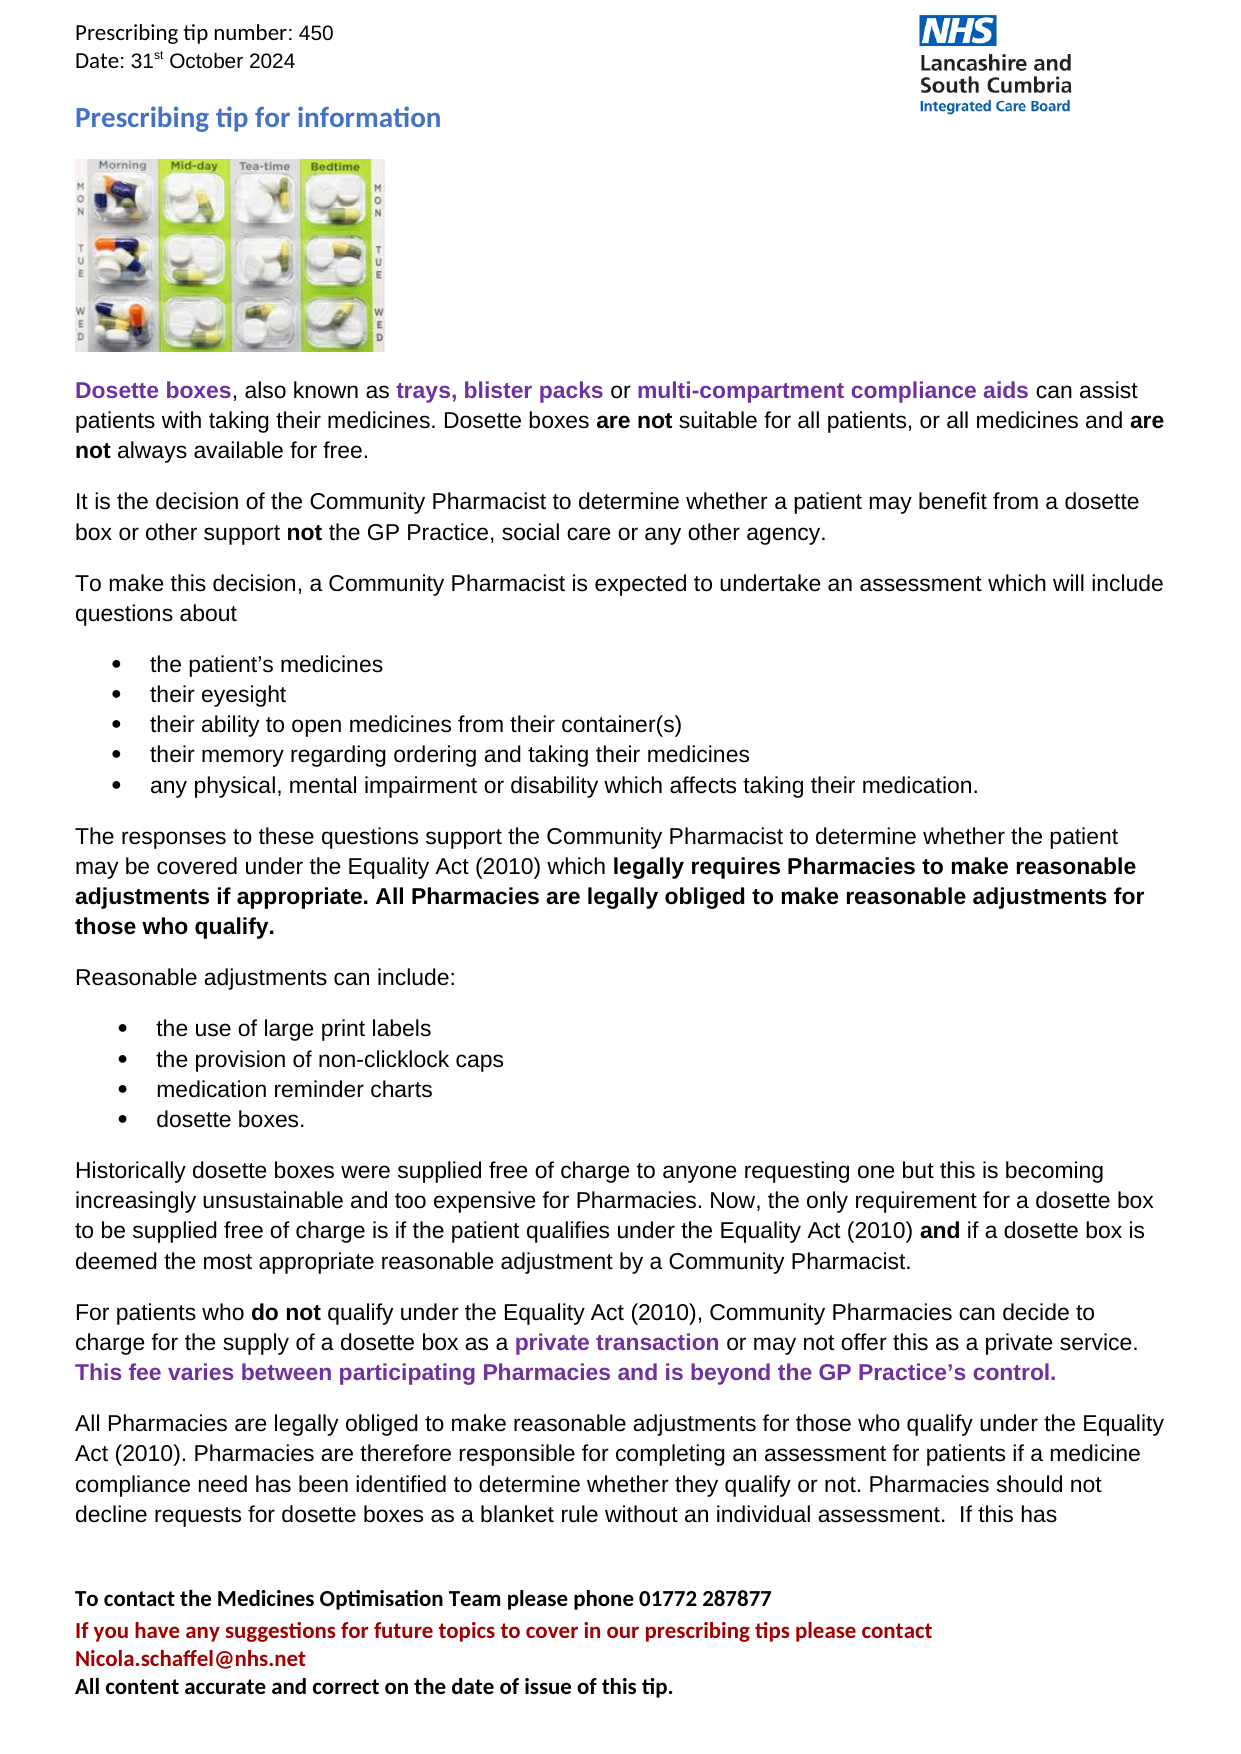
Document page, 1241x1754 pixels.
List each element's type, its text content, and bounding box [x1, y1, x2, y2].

list their memory regarding ordering and taking their medicines [112, 741, 1165, 768]
list the provision of non-clicklock caps [119, 1046, 1165, 1072]
list the patient’s medicines [112, 651, 1165, 677]
text Dosette boxes, also known as trays, blister packs or multi-compartment compliance aids can assist patients with taking their medicines. Dosette boxes are not suitable for all patients, or all medicines and are not always available for free. [75, 377, 1165, 463]
text The responses to these questions support the Community Pharmacist to determine whether the patient may be covered under the Equality Act (2010) which legally requires Pharmacies to make reasonable adjustments if appropriate. All Pharmacies are legally obliged to make reasonable adjustments for those who qualify. [75, 823, 1165, 939]
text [75, 1410, 1165, 1527]
list their eyesight [112, 681, 1165, 707]
list their ability to open medicines from their container(s) [112, 711, 1165, 737]
list the use of large print labels [119, 1015, 1165, 1042]
text It is the decision of the Community Pharmacist to determine whether a patient may benefit from a dosette box or other support not the GP Practice, social care or any other agency. [75, 488, 1165, 545]
list medication reminder charts [119, 1076, 1165, 1102]
picture [911, 7, 1084, 121]
picture [75, 159, 385, 352]
text To make this decision, a Community Pharmacist is expected to undertake an assessment which will include questions about [75, 569, 1165, 626]
text Reasonable adjustments can include: [75, 964, 1165, 991]
list any physical, mental impairment or disability which affects taking their medication. [112, 772, 1165, 798]
text For patients who do not qualify under the Equality Act (2010), Community Pharmacies can decide to charge for the supply of a dosette box as a private transaction or may not offer this as a private service. This fee varies between participating Pharmacies and is beyond the GP Practice’s control. [75, 1299, 1165, 1385]
text Historically dosette boxes were supplied free of charge to anyone requesting one but this is becoming increasingly unsustainable and too expensive for Pharmacies. Now, the only requirement for a dosette box to be supplied free of charge is if the patient qualifies under the Equality Act (2010) and if a dosette box is deemed the most appropriate reasonable adjustment by a Community Pharmacist. [75, 1157, 1165, 1274]
list dosette boxes. [119, 1106, 1165, 1132]
